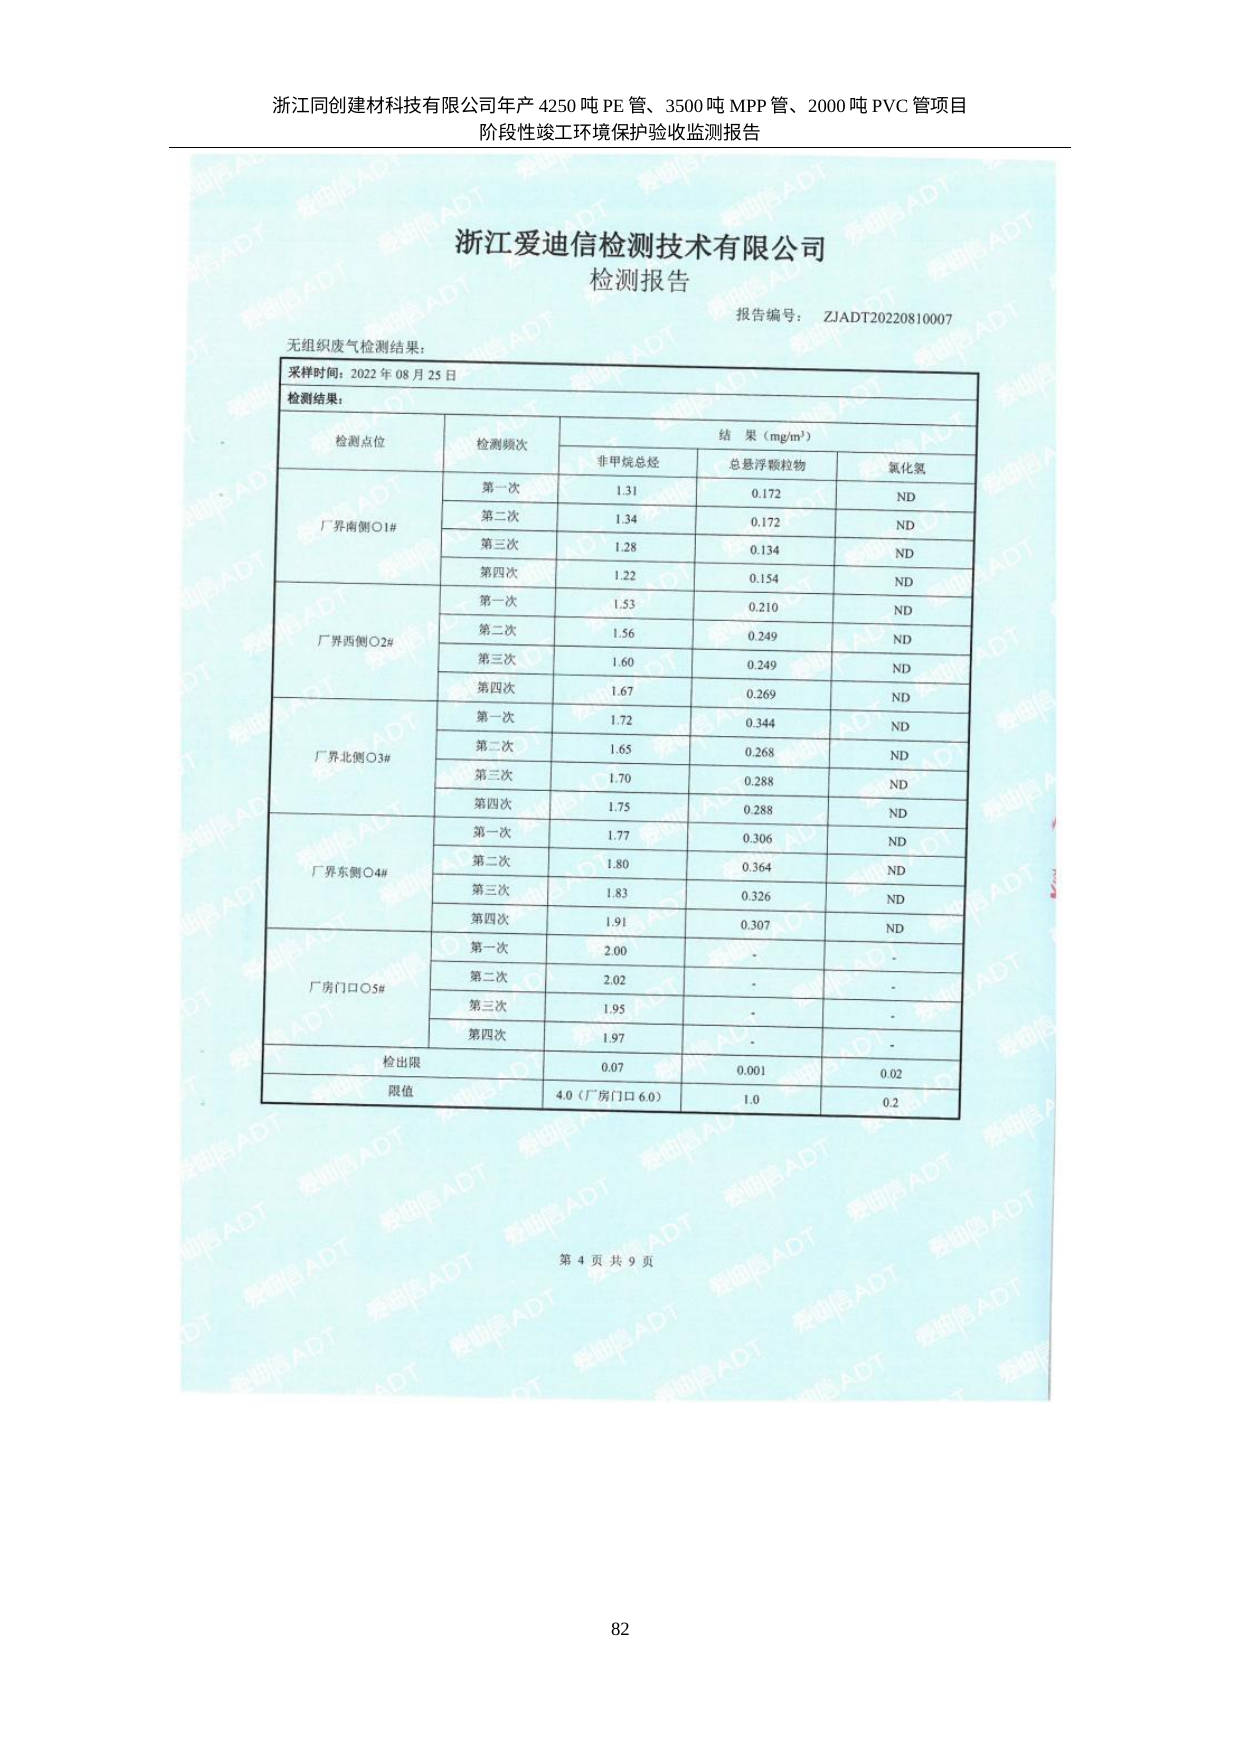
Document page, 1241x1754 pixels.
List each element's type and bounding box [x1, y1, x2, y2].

picture [177, 151, 1063, 1404]
